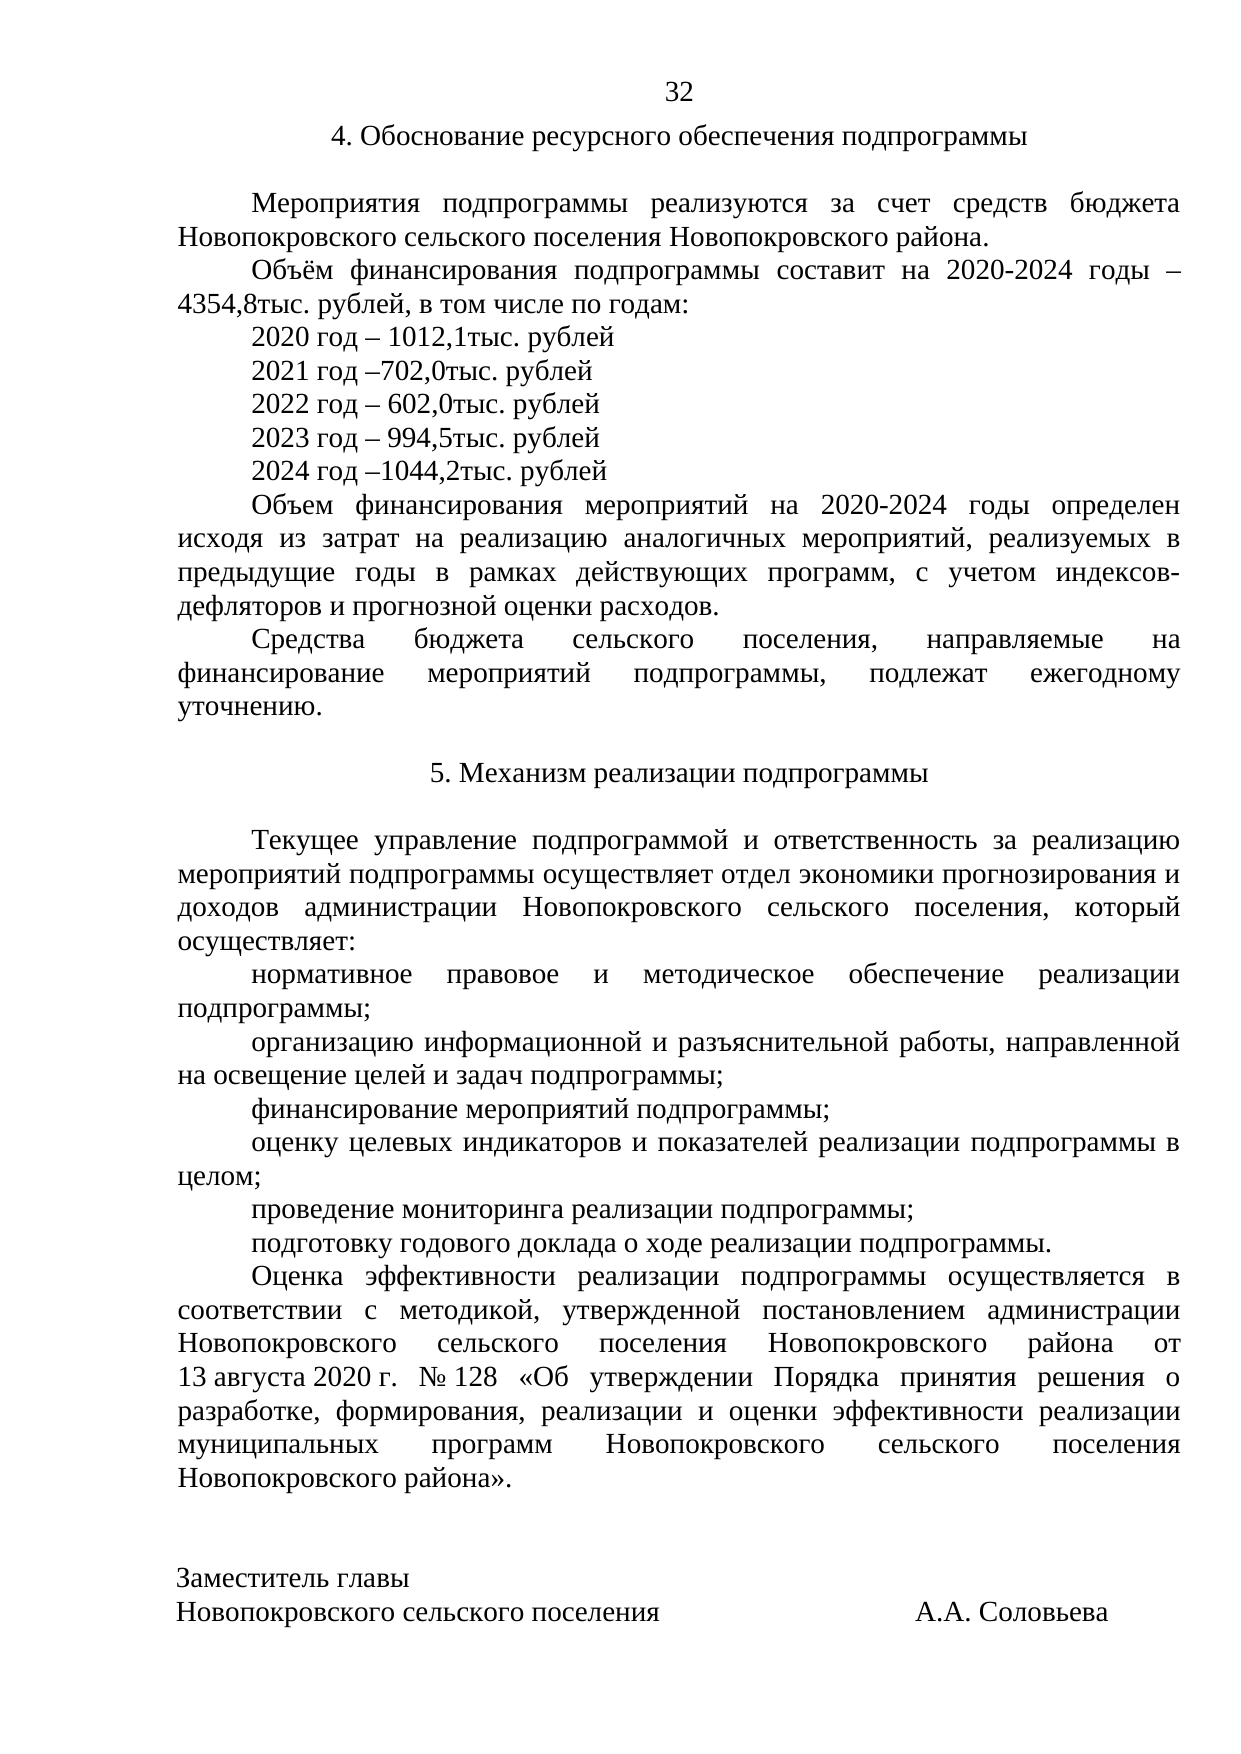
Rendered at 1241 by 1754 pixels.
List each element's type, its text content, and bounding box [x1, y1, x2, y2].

text Объем финансирования мероприятий на 2020-2024 годы определен исходя из затрат на реализацию аналогичных мероприятий, реализуемых в предыдущие годы в рамках действующих программ, с учетом индексов-дефляторов и прогнозной оценки расходов. [177, 487, 1181, 621]
text Заместитель главы [176, 1560, 1181, 1594]
text подготовку годового доклада о ходе реализации подпрограммы. [177, 1225, 1181, 1258]
text Новопокровского сельского поселения А.А. Соловьева [176, 1594, 1181, 1627]
text 2022 год – 602,0тыс. рублей [177, 386, 1181, 420]
text 5. Механизм реализации подпрограммы [177, 755, 1181, 789]
text проведение мониторинга реализации подпрограммы; [177, 1191, 1181, 1225]
text Объём финансирования подпрограммы составит на 2020-2024 годы –4354,8тыс. рублей, в том числе по годам: [177, 252, 1181, 319]
text 2023 год – 994,5тыс. рублей [177, 420, 1181, 453]
text Текущее управление подпрограммой и ответственность за реализацию мероприятий подпрограммы осуществляет отдел экономики прогнозирования и доходов администрации Новопокровского сельского поселения, который осуществляет: [177, 822, 1181, 957]
text 2020 год – 1012,1тыс. рублей [177, 319, 1181, 353]
text Оценка эффективности реализации подпрограммы осуществляется в соответствии с методикой, утвержденной постановлением администрации Новопокровского сельского поселения Новопокровского района от 13 августа 2020 г. № 128 «Об утверждении Порядка принятия решения о разработке, формирования, реализации и оценки эффективности реализации муниципальных программ Новопокровского сельского поселения Новопокровского района». [177, 1258, 1181, 1493]
text организацию информационной и разъяснительной работы, направленной на освещение целей и задач подпрограммы; [177, 1024, 1181, 1091]
text 4. Обоснование ресурсного обеспечения подпрограммы [177, 118, 1181, 152]
text 2024 год –1044,2тыс. рублей [177, 453, 1181, 487]
text оценку целевых индикаторов и показателей реализации подпрограммы в целом; [177, 1124, 1181, 1191]
text 2021 год –702,0тыс. рублей [177, 353, 1181, 386]
text Мероприятия подпрограммы реализуются за счет средств бюджета Новопокровского сельского поселения Новопокровского района. [177, 185, 1181, 252]
text нормативное правовое и методическое обеспечение реализации подпрограммы; [177, 957, 1181, 1024]
text Средства бюджета сельского поселения, направляемые на финансирование мероприятий подпрограммы, подлежат ежегодному уточнению. [177, 621, 1181, 722]
text финансирование мероприятий подпрограммы; [177, 1091, 1181, 1124]
